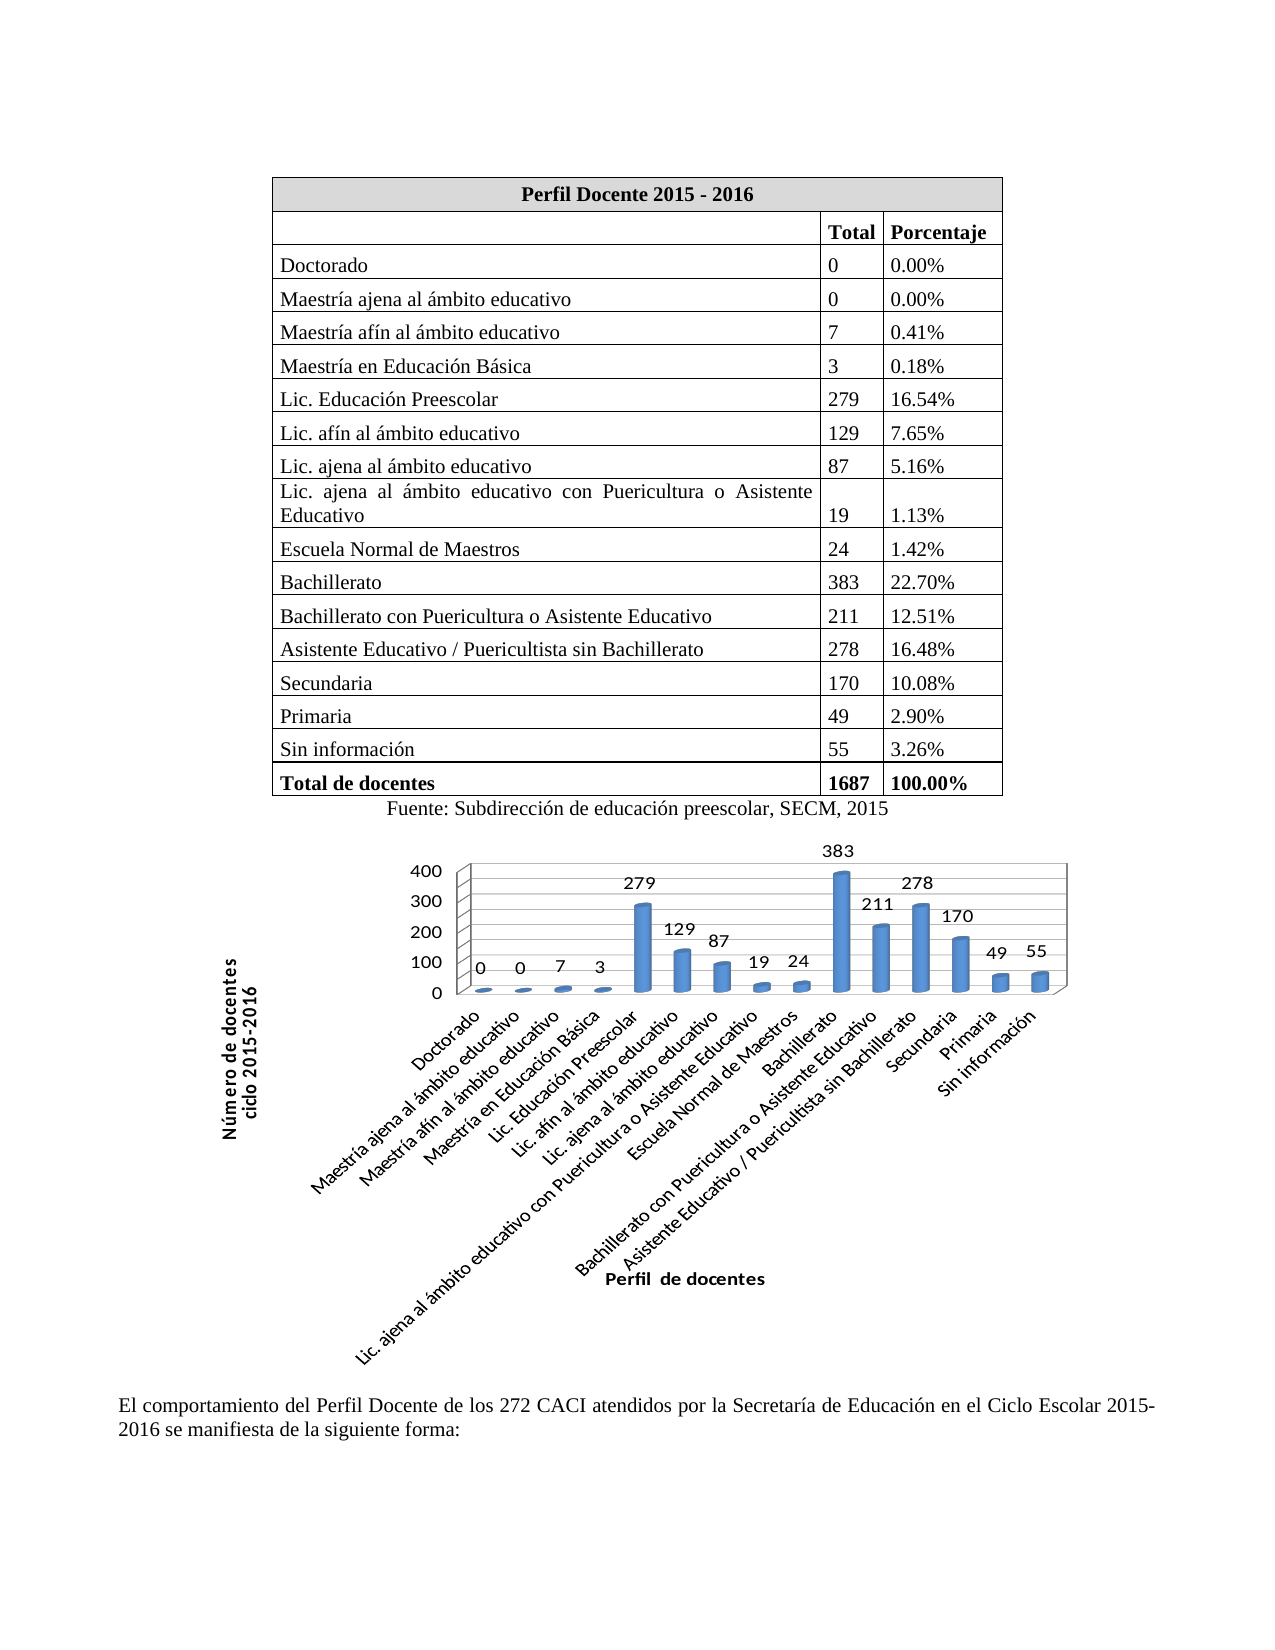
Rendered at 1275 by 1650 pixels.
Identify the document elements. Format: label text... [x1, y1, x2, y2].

table_cell 87 [821, 446, 883, 478]
table_cell Lic. afín al ámbito educativo [273, 412, 820, 445]
table_cell Doctorado [273, 245, 820, 277]
table_cell 0 [821, 245, 883, 277]
table_cell Maestría en Educación Básica [273, 345, 820, 378]
table_cell 3.26% [884, 729, 1002, 761]
table_cell 12.51% [884, 595, 1002, 628]
table_cell 383 [821, 562, 883, 594]
table_cell Total de docentes [273, 763, 820, 795]
table_cell 5.16% [884, 446, 1002, 478]
table_cell Sin información [273, 729, 820, 761]
table_cell 16.54% [884, 379, 1002, 411]
table_cell Maestría ajena al ámbito educativo [273, 279, 820, 311]
table_cell 7.65% [884, 412, 1002, 445]
table_cell 19 [821, 479, 883, 527]
table_cell 100.00% [884, 763, 1002, 795]
table_cell Porcentaje [884, 212, 1002, 244]
table_cell 49 [821, 696, 883, 728]
table_cell 2.90% [884, 696, 1002, 728]
table_cell Maestría afín al ámbito educativo [273, 312, 820, 344]
text El comportamiento del Perfil Docente de los 272 CACI atendidos por la Secretaría de Educación en el Ciclo Escolar 2015-2016 se manifiesta de la siguiente forma: [118, 1393, 1157, 1441]
table_cell Bachillerato con Puericultura o Asistente Educativo [273, 595, 820, 628]
table_cell 129 [821, 412, 883, 445]
table_cell 1687 [821, 763, 883, 795]
table_cell 3 [821, 345, 883, 378]
text Fuente: Subdirección de educación preescolar, SECM, 2015 [118, 796, 1157, 820]
table_cell 55 [821, 729, 883, 761]
table_cell 10.08% [884, 662, 1002, 694]
table_cell 1.13% [884, 479, 1002, 527]
table_cell [273, 212, 820, 244]
table_cell 0.41% [884, 312, 1002, 344]
table_cell Bachillerato [273, 562, 820, 594]
table_cell Lic. ajena al ámbito educativo con Puericultura o Asistente Educativo [273, 479, 820, 527]
table_cell 0.00% [884, 279, 1002, 311]
table_cell Lic. ajena al ámbito educativo [273, 446, 820, 478]
table_cell 0.18% [884, 345, 1002, 378]
table_cell Secundaria [273, 662, 820, 694]
table_cell 278 [821, 629, 883, 661]
table_cell 22.70% [884, 562, 1002, 594]
table_cell 170 [821, 662, 883, 694]
table_cell Lic. Educación Preescolar [273, 379, 820, 411]
table_cell Total [821, 212, 883, 244]
table_cell Primaria [273, 696, 820, 728]
table_header Perfil Docente 2015 - 2016 [273, 178, 1002, 211]
table_cell Asistente Educativo / Puericultista sin Bachillerato [273, 629, 820, 661]
table_cell 0.00% [884, 245, 1002, 277]
table_cell Escuela Normal de Maestros [273, 528, 820, 561]
table_cell 211 [821, 595, 883, 628]
table_cell 7 [821, 312, 883, 344]
table_cell 16.48% [884, 629, 1002, 661]
table_cell 24 [821, 528, 883, 561]
table_cell 1.42% [884, 528, 1002, 561]
table_cell 0 [821, 279, 883, 311]
table_cell 279 [821, 379, 883, 411]
